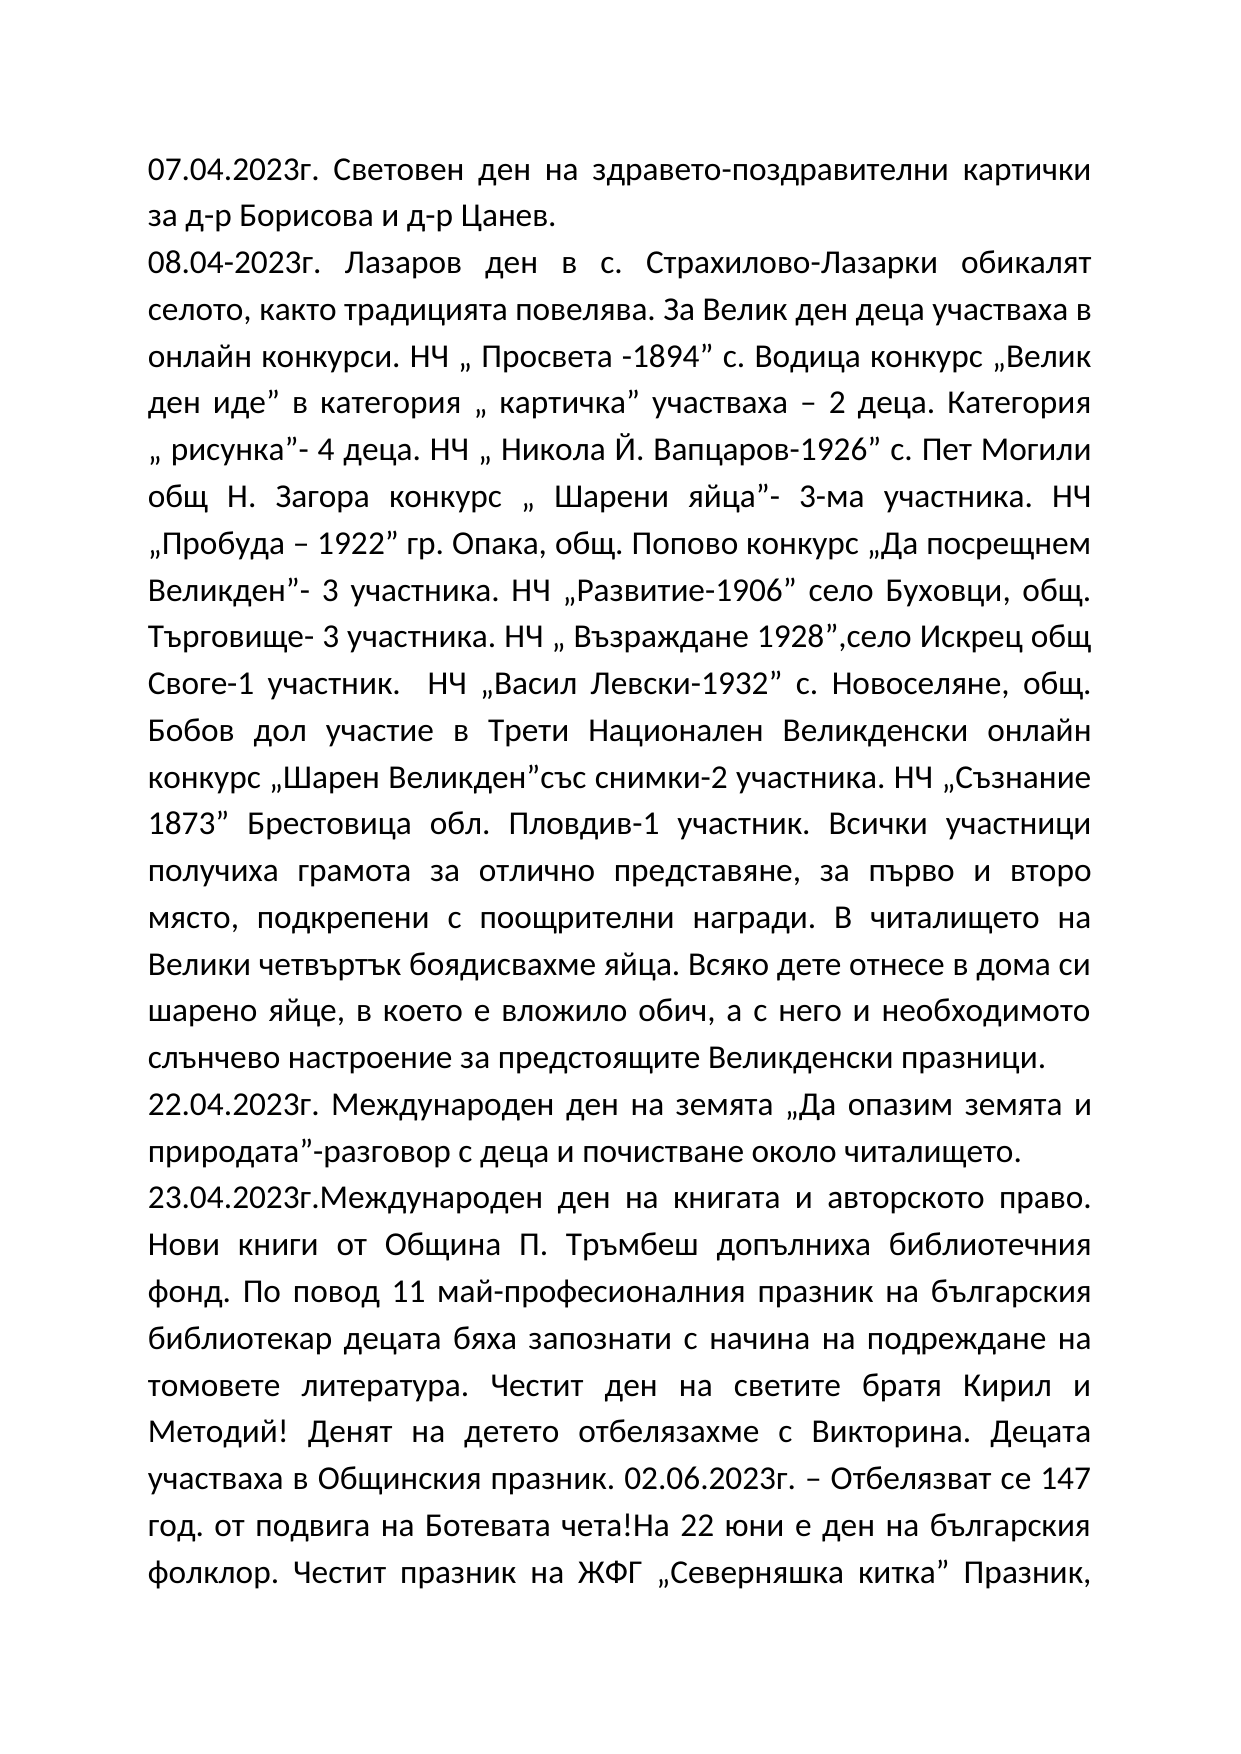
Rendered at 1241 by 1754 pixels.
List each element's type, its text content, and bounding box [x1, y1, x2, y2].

text 22.04.2023г. Международен ден на земята „Да опазим земята и природата”-разговор с деца и почистване около читалището. [148, 1083, 1093, 1171]
text 07.04.2023г. Световен ден на здравето-поздравителни картички за д-р Борисова и д-р Цанев. [148, 148, 1093, 235]
text 08.04-2023г. Лазаров ден в с. Страхилово-Лазарки обикалят селото, както традицията повелява. За Велик ден деца участваха в онлайн конкурси. НЧ „ Просвета -1894” с. Водица конкурс „Велик ден иде” в категория „ картичка” участваха – 2 деца. Категория „ рисунка”- 4 деца. НЧ „ Никола Й. Вапцаров-1926” с. Пет Могили общ Н. Загора конкурс „ Шарени яйца”- 3-ма участника. НЧ „Пробуда – 1922” гр. Опака, общ. Попово конкурс „Да посрещнем Великден”- 3 участника. НЧ „Развитие-1906” село Буховци, общ. Търговище- 3 участника. НЧ „ Възраждане 1928”,село Искрец общ Своге-1 участник. НЧ „Васил Левски-1932” с. Новоселяне, общ. Бобов дол участие в Трети Национален Великденски онлайн конкурс „Шарен Великден”със снимки-2 участника. НЧ „Съзнание 1873” Брестовица обл. Пловдив-1 участник. Всички участници получиха грамота за отлично представяне, за първо и второ място, подкрепени с поощрителни награди. В читалището на Велики четвъртък боядисвахме яйца. Всяко дете отнесе в дома си шарено яйце, в което е вложило обич, а с него и необходимото слънчево настроение за предстоящите Великденски празници. [148, 241, 1093, 1077]
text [148, 1177, 1093, 1591]
